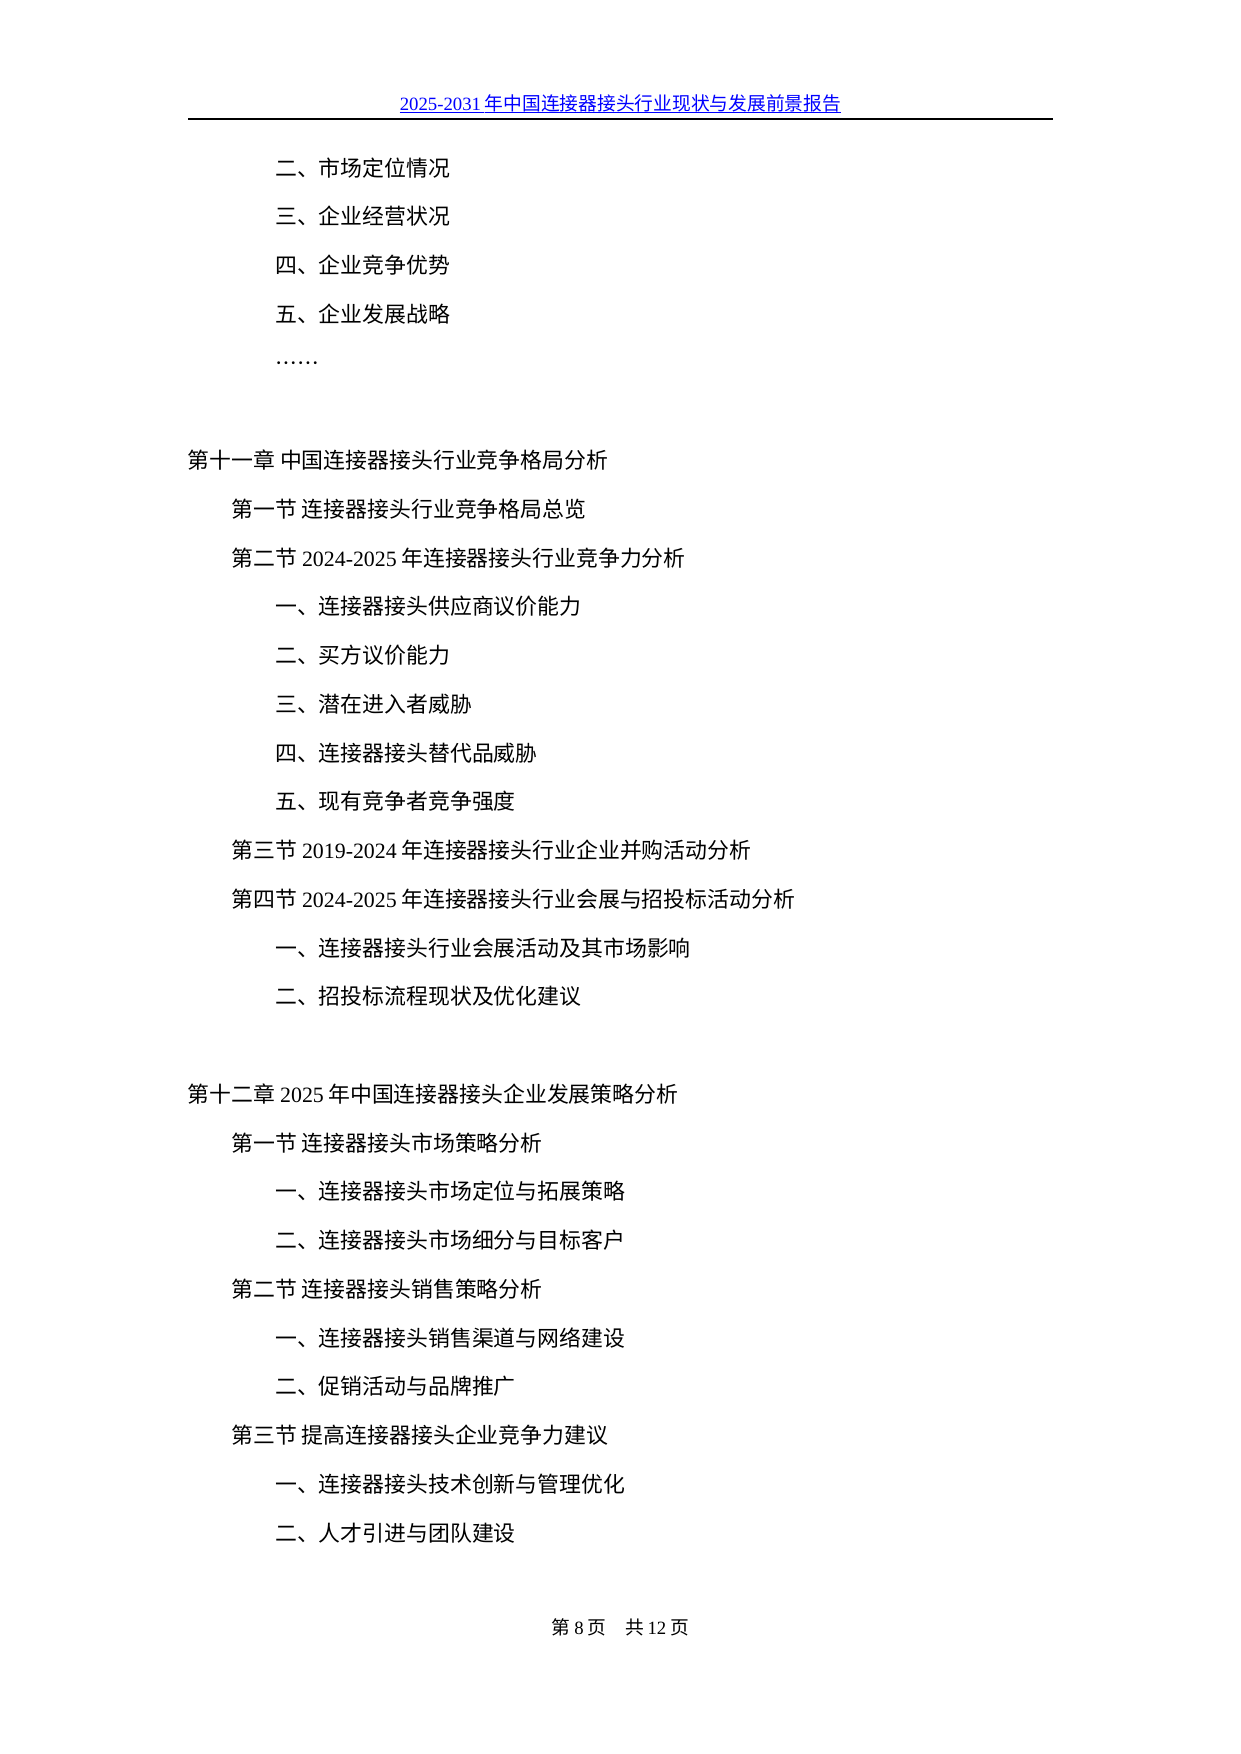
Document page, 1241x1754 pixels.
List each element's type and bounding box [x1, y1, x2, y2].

text [187, 150, 1053, 1548]
